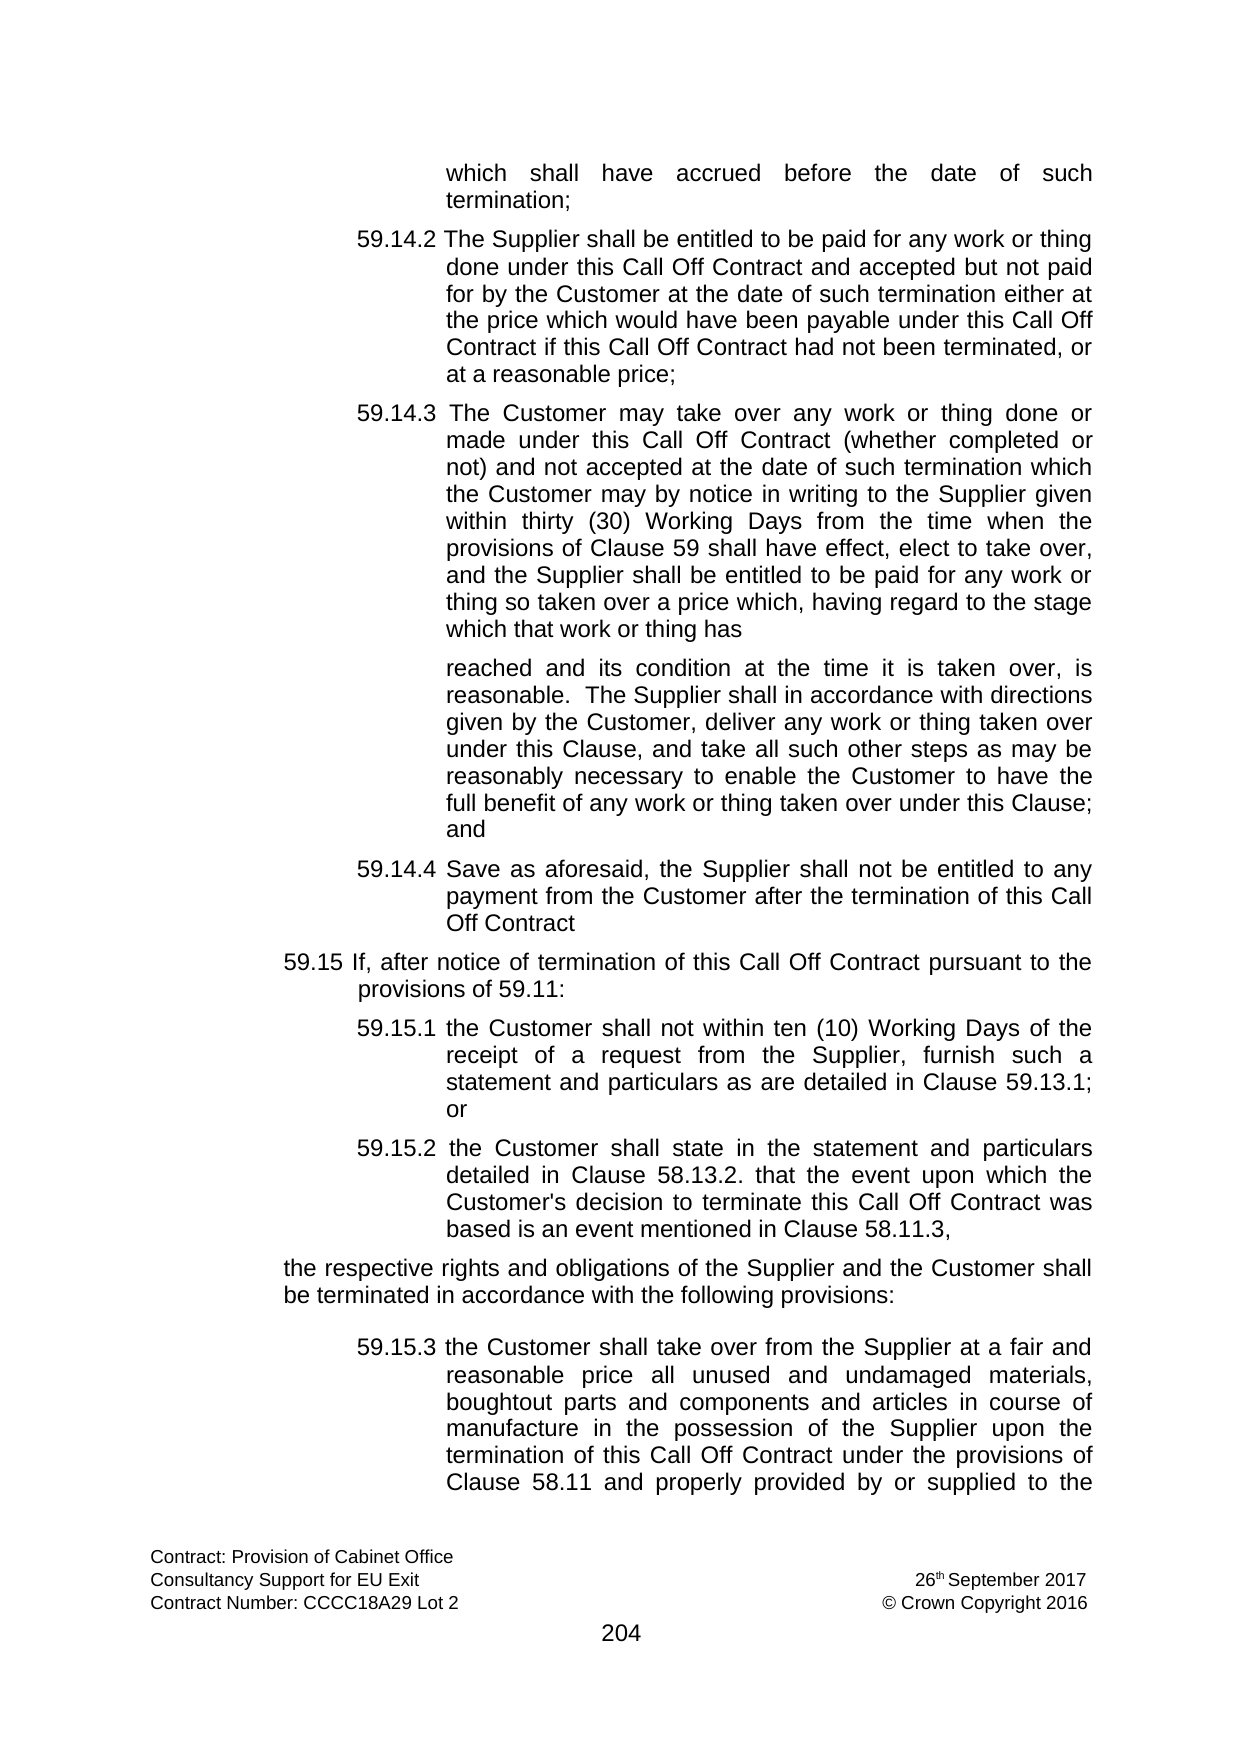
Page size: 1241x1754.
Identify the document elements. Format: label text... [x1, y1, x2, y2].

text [357, 160, 1094, 214]
text 59.15.2 the Customer shall state in the statement and particulars detailed in Clause 58.13.2. that the event upon which the Customer's decision to terminate this Call Off Contract was based is an event mentioned in Clause 58.11.3, [357, 1135, 1094, 1243]
text 59.14.4 Save as aforesaid, the Supplier shall not be entitled to any payment from the Customer after the termination of this Call Off Contract [357, 856, 1094, 936]
text reached and its condition at the time it is taken over, is reasonable. The Supplier shall in accordance with directions given by the Customer, deliver any work or thing taken over under this Clause, and take all such other steps as may be reasonably necessary to enable the Customer to have the full benefit of any work or thing taken over under this Clause; and [446, 655, 1094, 843]
text the respective rights and obligations of the Supplier and the Customer shall be terminated in accordance with the following provisions: [283, 1255, 1094, 1309]
text 59.14.2 The Supplier shall be entitled to be paid for any work or thing done under this Call Off Contract and accepted but not paid for by the Customer at the date of such termination either at the price which would have been payable under this Call Off Contract if this Call Off Contract had not been terminated, or at a reasonable price; [357, 227, 1094, 388]
text 59.15 If, after notice of termination of this Call Off Contract pursuant to the provisions of 59.11: [283, 949, 1094, 1002]
text 59.14.3 The Customer may take over any work or thing done or made under this Call Off Contract (whether completed or not) and not accepted at the date of such termination which the Customer may by notice in writing to the Supplier given within thirty (30) Working Days from the time when the provisions of Clause 59 shall have effect, elect to take over, and the Supplier shall be entitled to be paid for any work or thing so taken over a price which, having regard to the stage which that work or thing has [357, 400, 1094, 642]
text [357, 1334, 1094, 1496]
text 59.15.1 the Customer shall not within ten (10) Working Days of the receipt of a request from the Supplier, furnish such a statement and particulars as are detailed in Clause 59.13.1; or [357, 1015, 1094, 1123]
